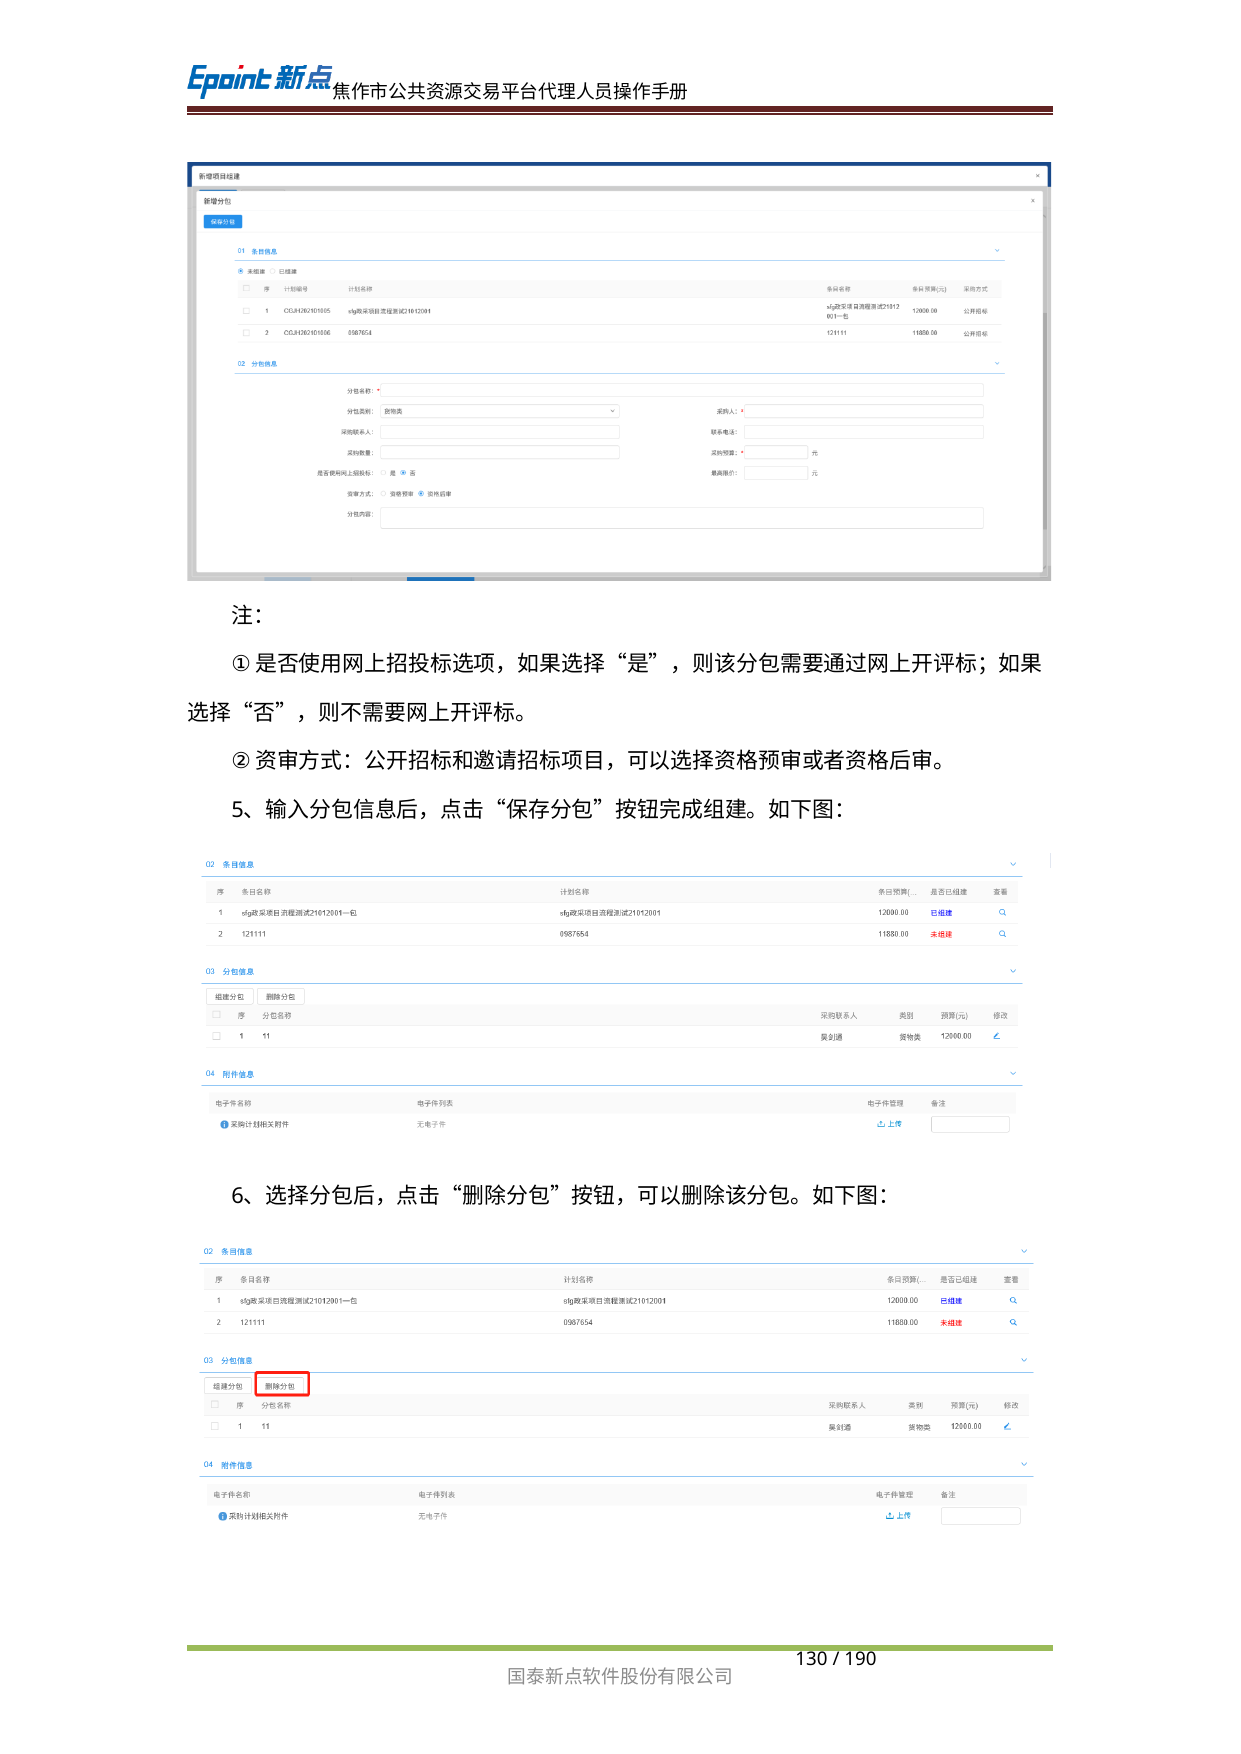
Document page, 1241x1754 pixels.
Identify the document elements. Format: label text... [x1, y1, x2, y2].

text ①是否使用网上招投标选项，如果选择“是”，则该分包需要通过网上开评标；如果选择“否”，则不需要网上开评标。 [187, 646, 1053, 727]
text 6、选择分包后，点击“删除分包”按钮，可以删除该分包。如下图： [187, 1178, 1053, 1211]
picture [187, 65, 333, 99]
text 注： [187, 598, 1053, 630]
text ②资审方式：公开招标和邀请招标项目，可以选择资格预审或者资格后审。 [187, 743, 1053, 776]
picture [187, 1238, 1053, 1541]
text 5、输入分包信息后，点击“保存分包”按钮完成组建。如下图： [187, 792, 1053, 824]
picture [187, 853, 1052, 1152]
picture [187, 162, 1052, 581]
